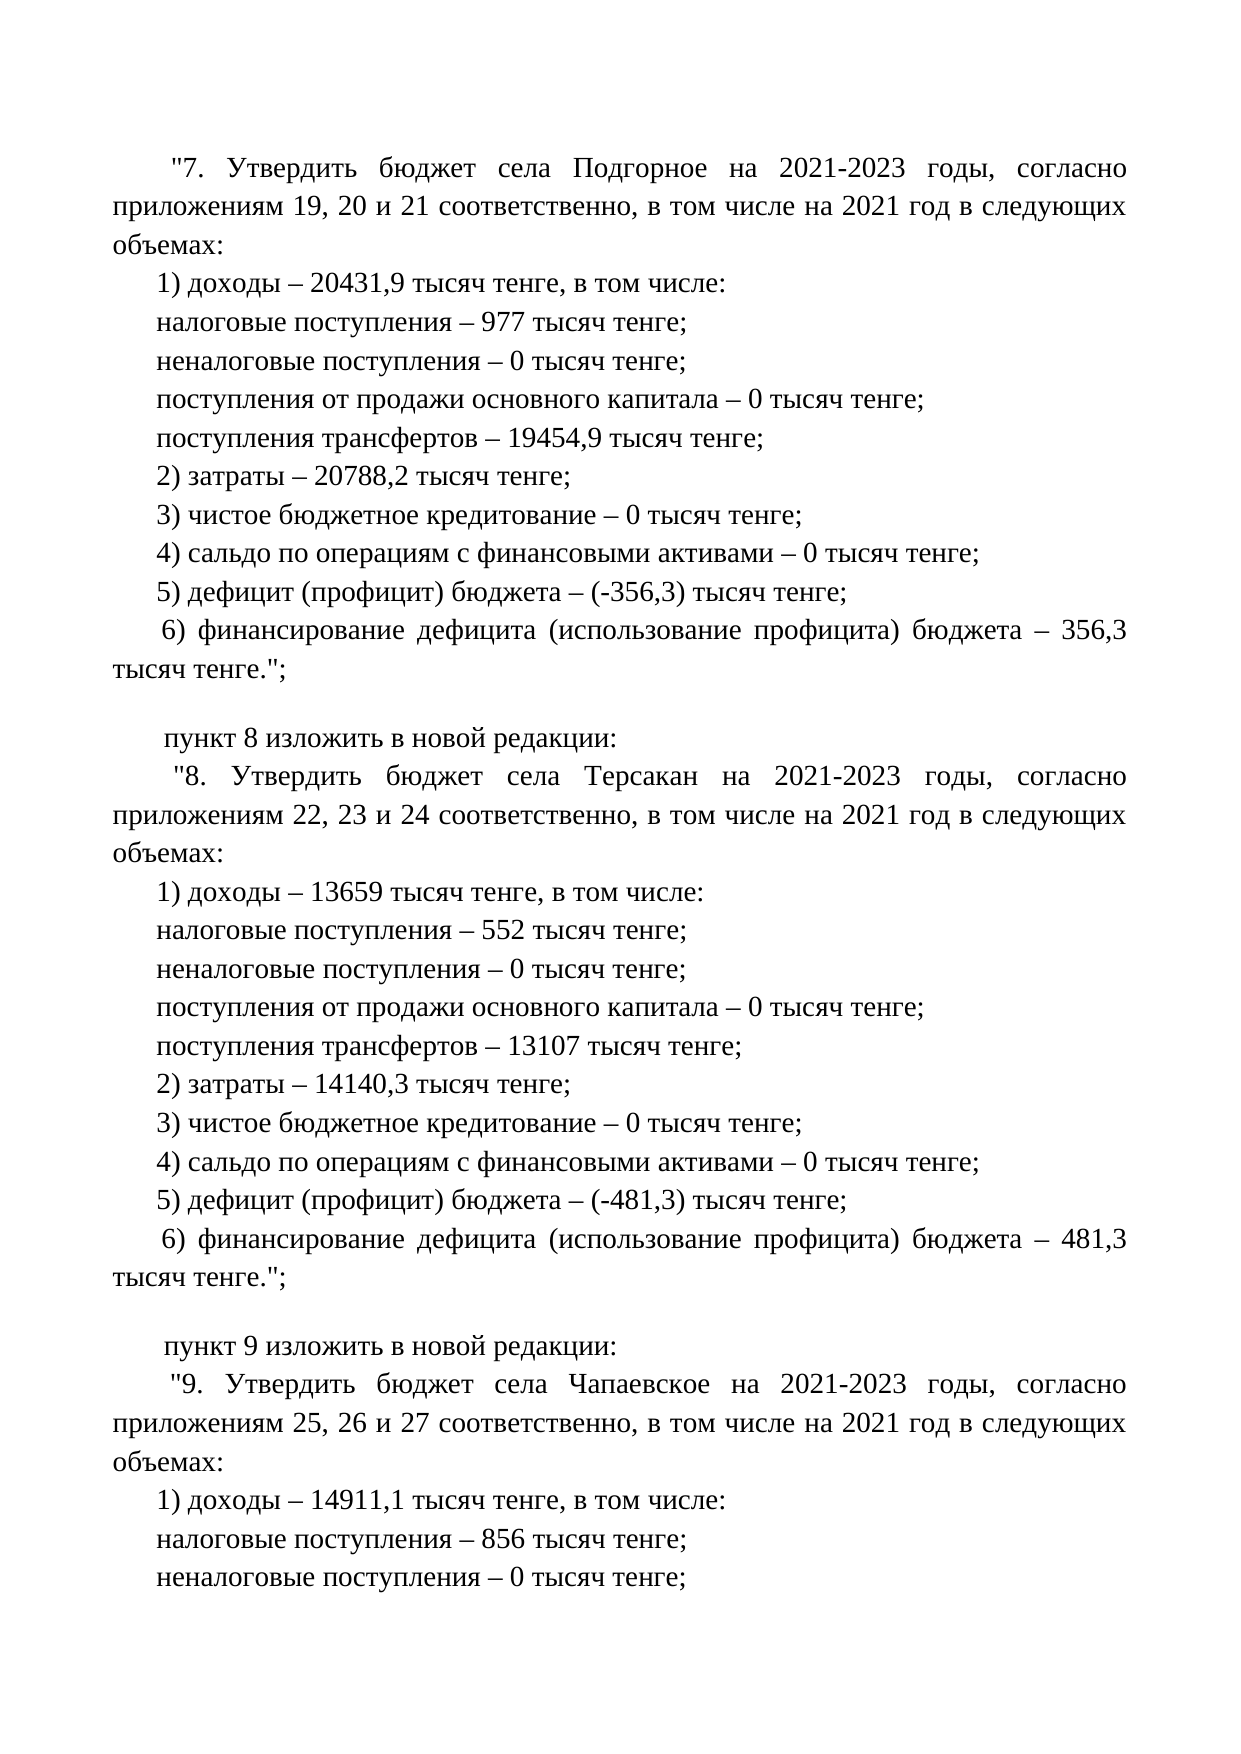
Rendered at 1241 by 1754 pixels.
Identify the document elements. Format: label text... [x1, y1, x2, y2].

text "9. Утвердить бюджет села Чапаевское на 2021-2023 годы, согласно приложениям 25, 26 и 27 соответственно, в том числе на 2021 год в следующих объемах: [112, 1367, 1128, 1477]
text поступления трансфертов – 19454,9 тысяч тенге; [112, 420, 1128, 453]
text неналоговые поступления – 0 тысяч тенге; [112, 343, 1128, 376]
text 5) дефицит (профицит) бюджета – (-356,3) тысяч тенге; [112, 574, 1128, 607]
text 6) финансирование дефицита (использование профицита) бюджета – 481,3 тысяч тенге."; [112, 1221, 1128, 1293]
text неналоговые поступления – 0 тысяч тенге; [112, 951, 1128, 984]
text 4) сальдо по операциям с финансовыми активами – 0 тысяч тенге; [112, 1144, 1128, 1177]
text 3) чистое бюджетное кредитование – 0 тысяч тенге; [112, 497, 1128, 530]
text поступления от продажи основного капитала – 0 тысяч тенге; [112, 381, 1128, 415]
text налоговые поступления – 856 тысяч тенге; [112, 1521, 1128, 1554]
text 3) чистое бюджетное кредитование – 0 тысяч тенге; [112, 1105, 1128, 1139]
text поступления от продажи основного капитала – 0 тысяч тенге; [112, 989, 1128, 1023]
text 6) финансирование дефицита (использование профицита) бюджета – 356,3 тысяч тенге."; [112, 612, 1128, 684]
text 2) затраты – 20788,2 тысяч тенге; [112, 458, 1128, 492]
text 1) доходы – 13659 тысяч тенге, в том числе: [112, 874, 1128, 907]
text неналоговые поступления – 0 тысяч тенге; [112, 1559, 1128, 1593]
text налоговые поступления – 977 тысяч тенге; [112, 304, 1128, 338]
text поступления трансфертов – 13107 тысяч тенге; [112, 1028, 1128, 1062]
text 2) затраты – 14140,3 тысяч тенге; [112, 1067, 1128, 1100]
text "7. Утвердить бюджет села Подгорное на 2021-2023 годы, согласно приложениям 19, 20 и 21 соответственно, в том числе на 2021 год в следующих объемах: [112, 150, 1128, 261]
text 1) доходы – 20431,9 тысяч тенге, в том числе: [112, 266, 1128, 299]
text "8. Утвердить бюджет села Терсакан на 2021-2023 годы, согласно приложениям 22, 23 и 24 соответственно, в том числе на 2021 год в следующих объемах: [112, 758, 1128, 869]
text 4) сальдо по операциям с финансовыми активами – 0 тысяч тенге; [112, 535, 1128, 569]
text пункт 8 изложить в новой редакции: [112, 720, 1128, 753]
text 5) дефицит (профицит) бюджета – (-481,3) тысяч тенге; [112, 1182, 1128, 1216]
text налоговые поступления – 552 тысяч тенге; [112, 912, 1128, 946]
text пункт 9 изложить в новой редакции: [112, 1328, 1128, 1362]
text 1) доходы – 14911,1 тысяч тенге, в том числе: [112, 1482, 1128, 1516]
